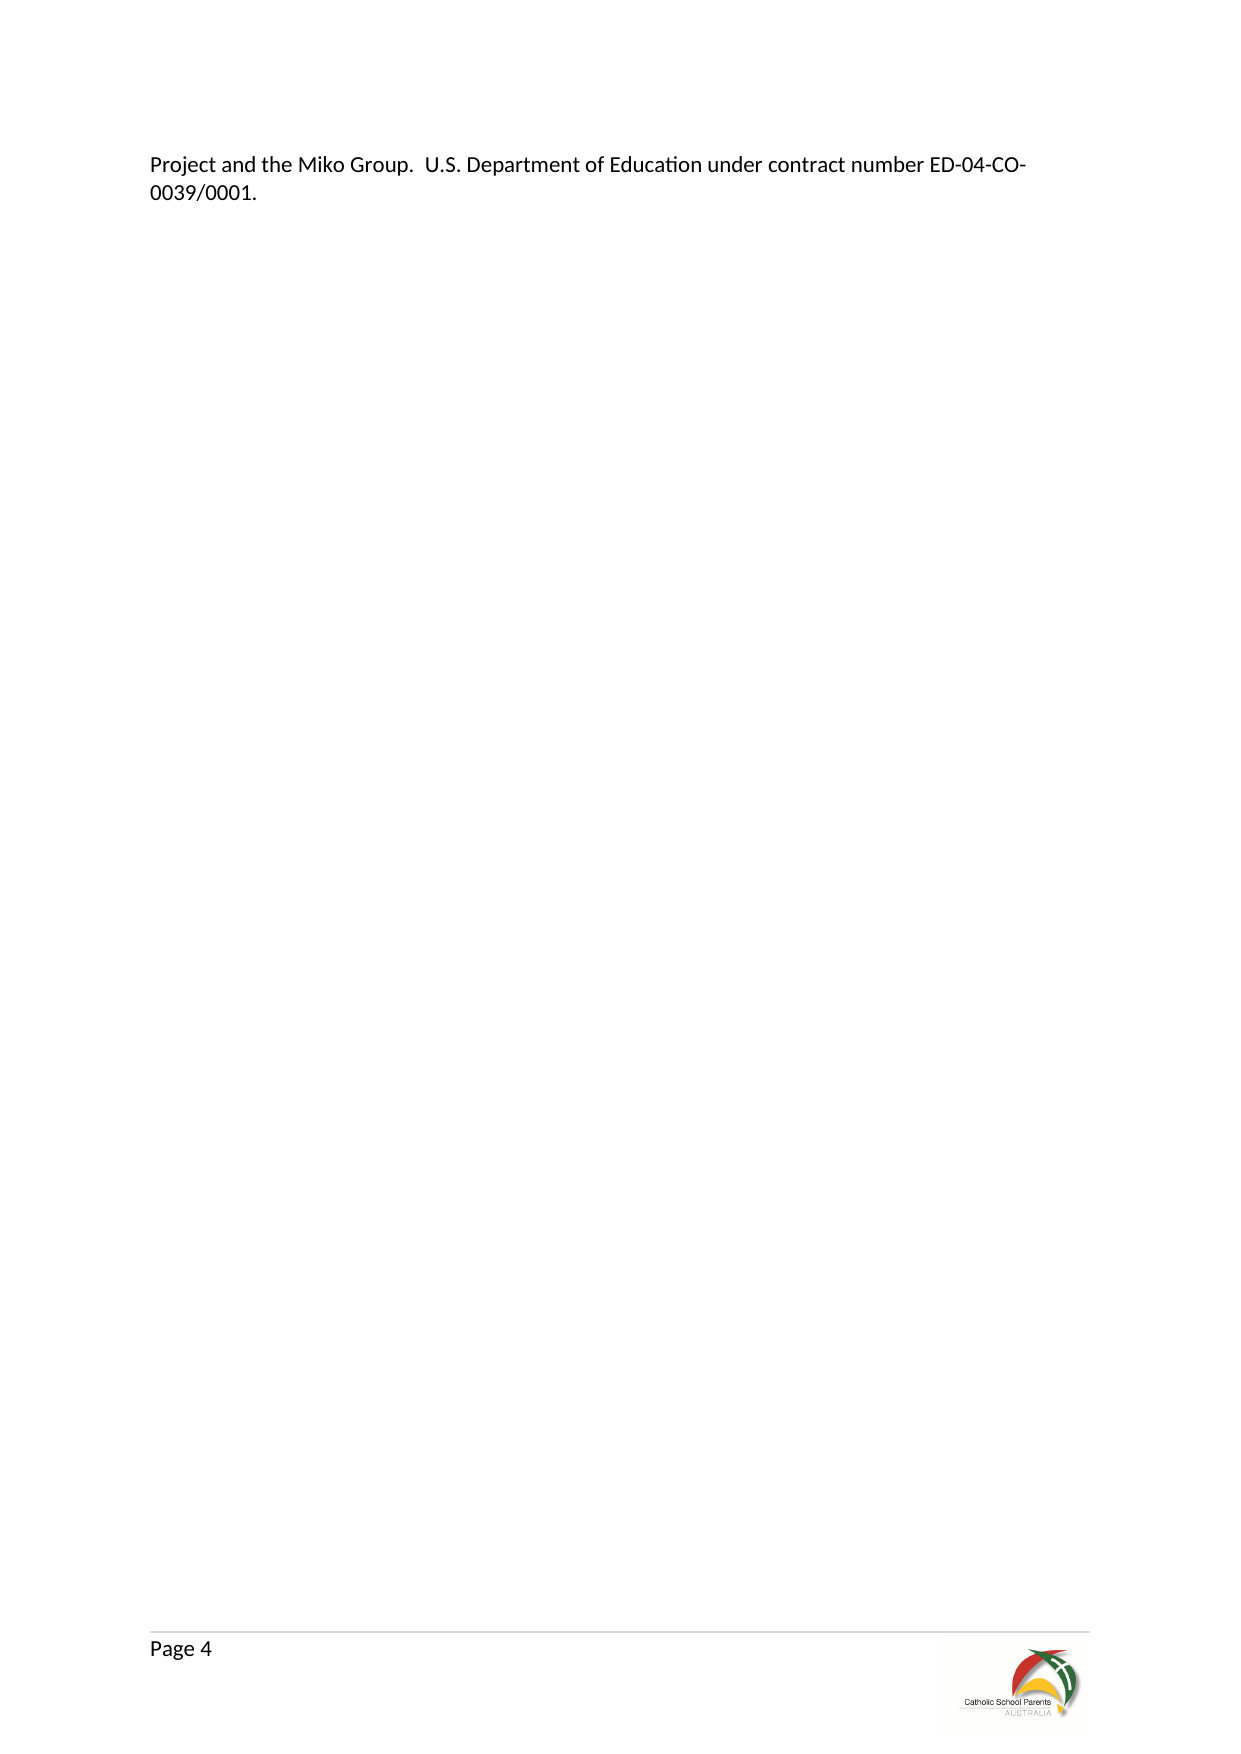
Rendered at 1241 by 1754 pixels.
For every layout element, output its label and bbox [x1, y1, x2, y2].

text [150, 150, 1090, 206]
picture [940, 1639, 1091, 1737]
